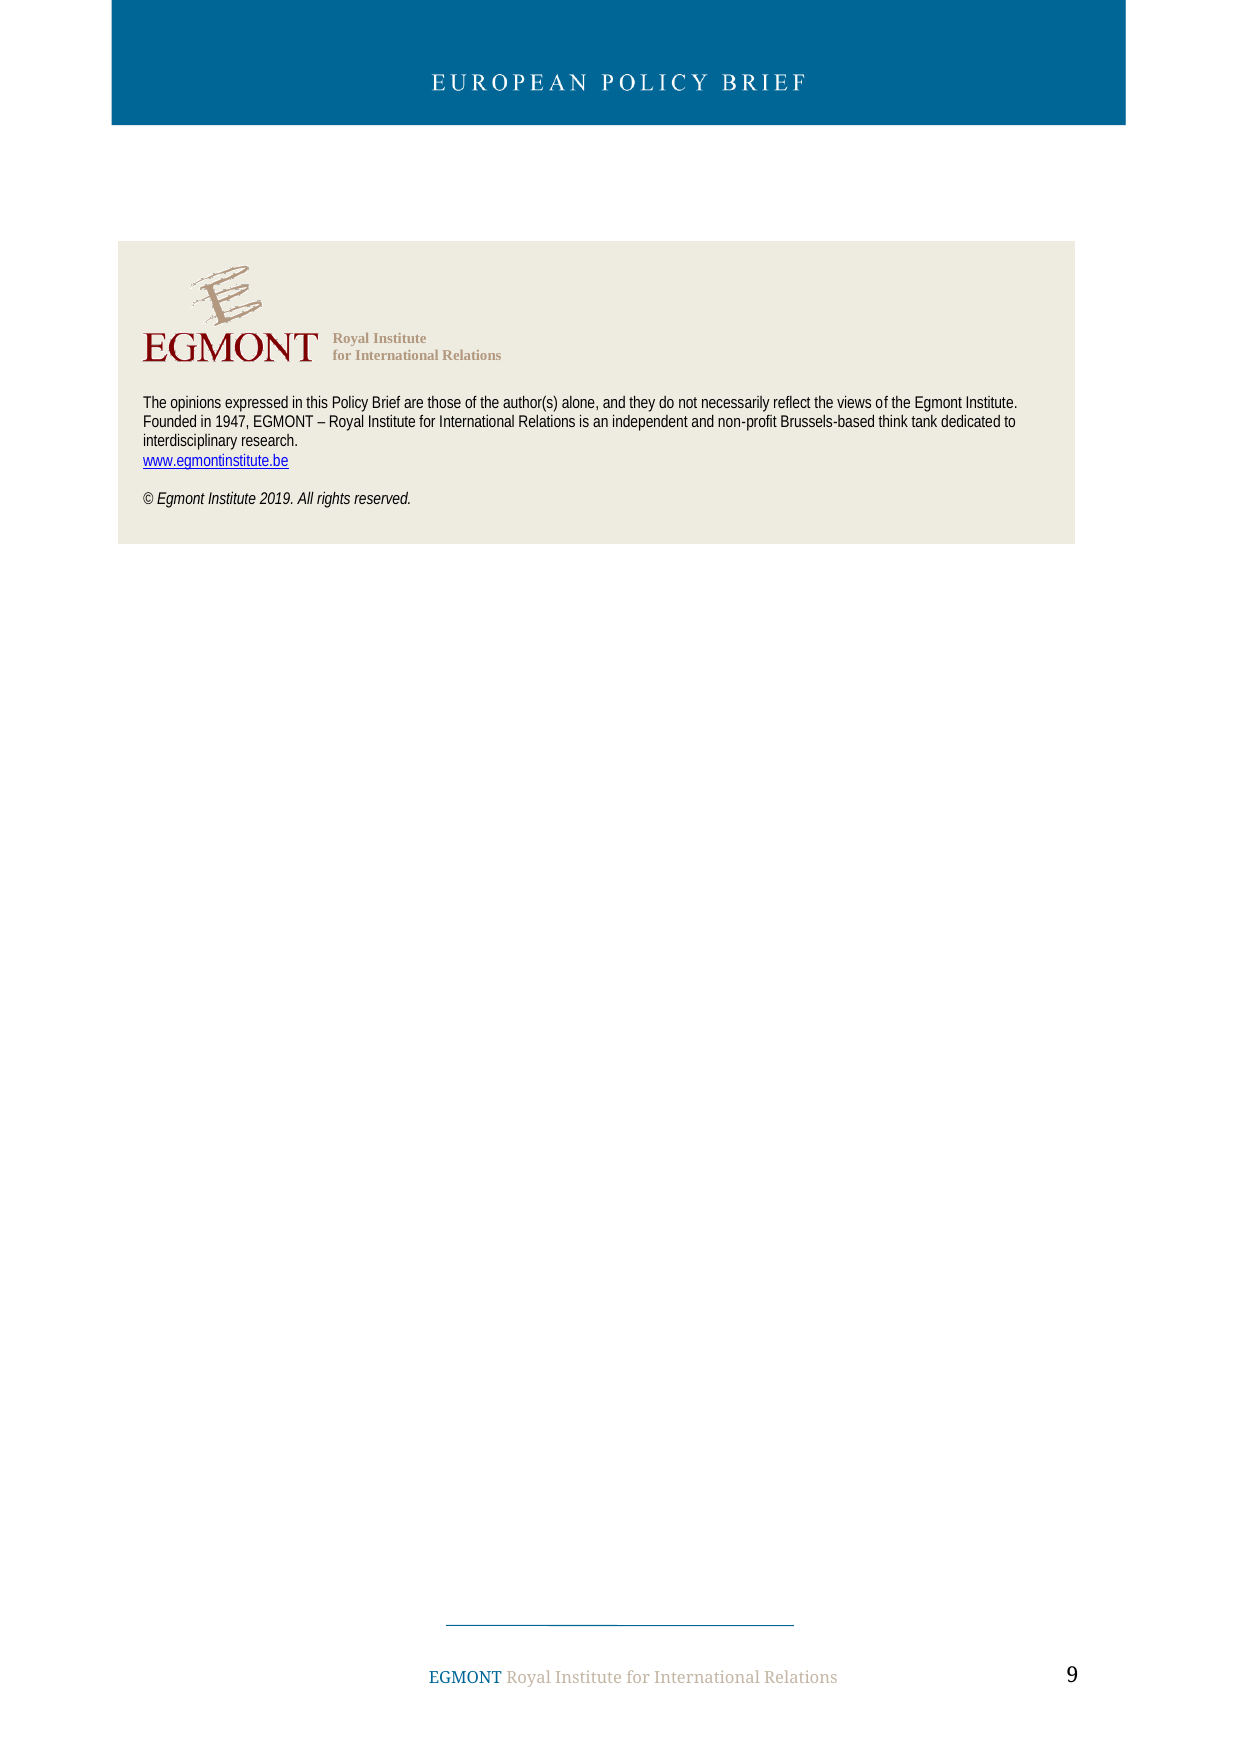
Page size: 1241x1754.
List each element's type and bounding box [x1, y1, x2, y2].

picture [111, 0, 1129, 127]
picture [452, 1671, 456, 1681]
picture [580, 75, 584, 89]
